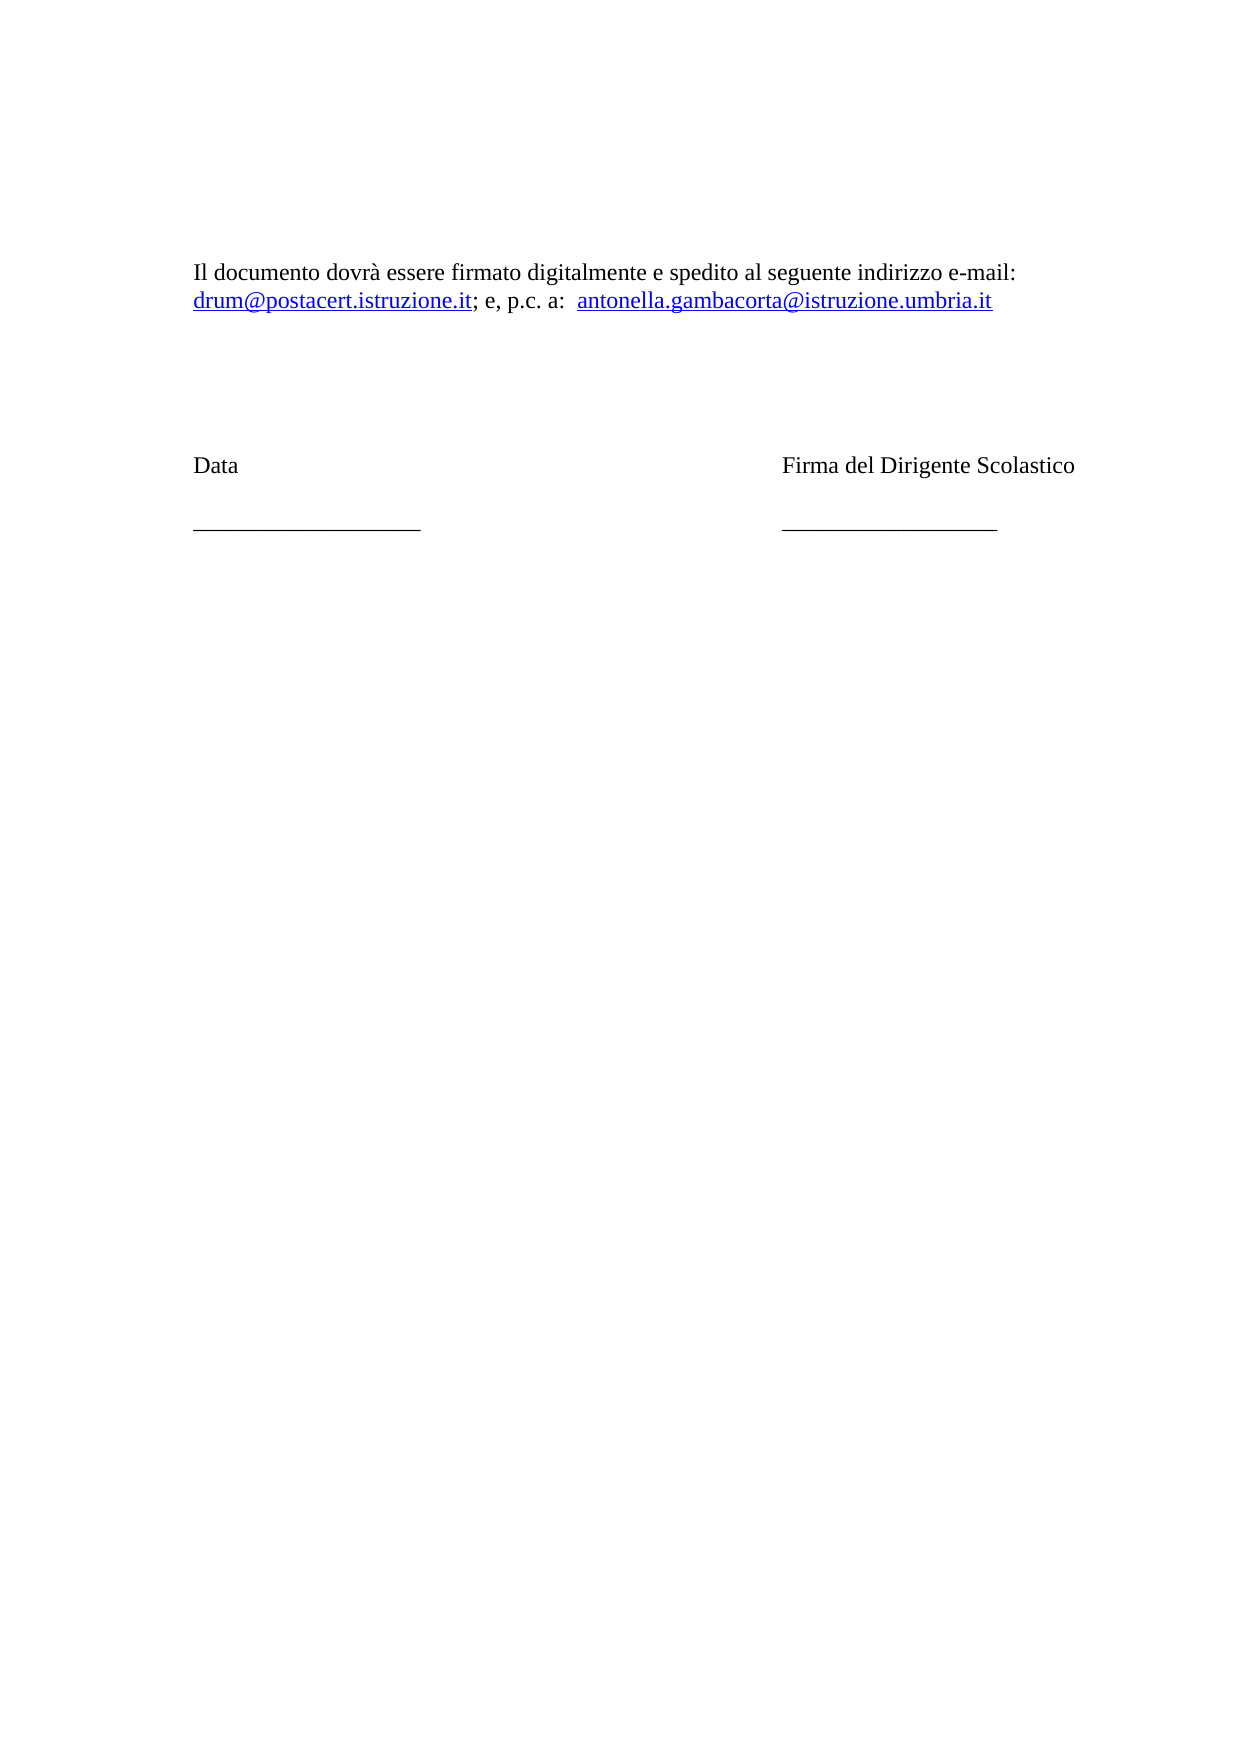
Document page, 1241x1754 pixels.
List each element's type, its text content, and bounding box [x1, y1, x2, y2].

list Data Firma del Dirigente Scolastico [193, 451, 1122, 479]
list Il documento dovrà essere firmato digitalmente e spedito al seguente indirizzo e-mail: [193, 258, 1122, 286]
list drum@postacert.istruzione.it; e, p.c. a: antonella.gambacorta@istruzione.umbria.it [193, 286, 1122, 313]
list ___________________ __________________ [193, 506, 1122, 534]
